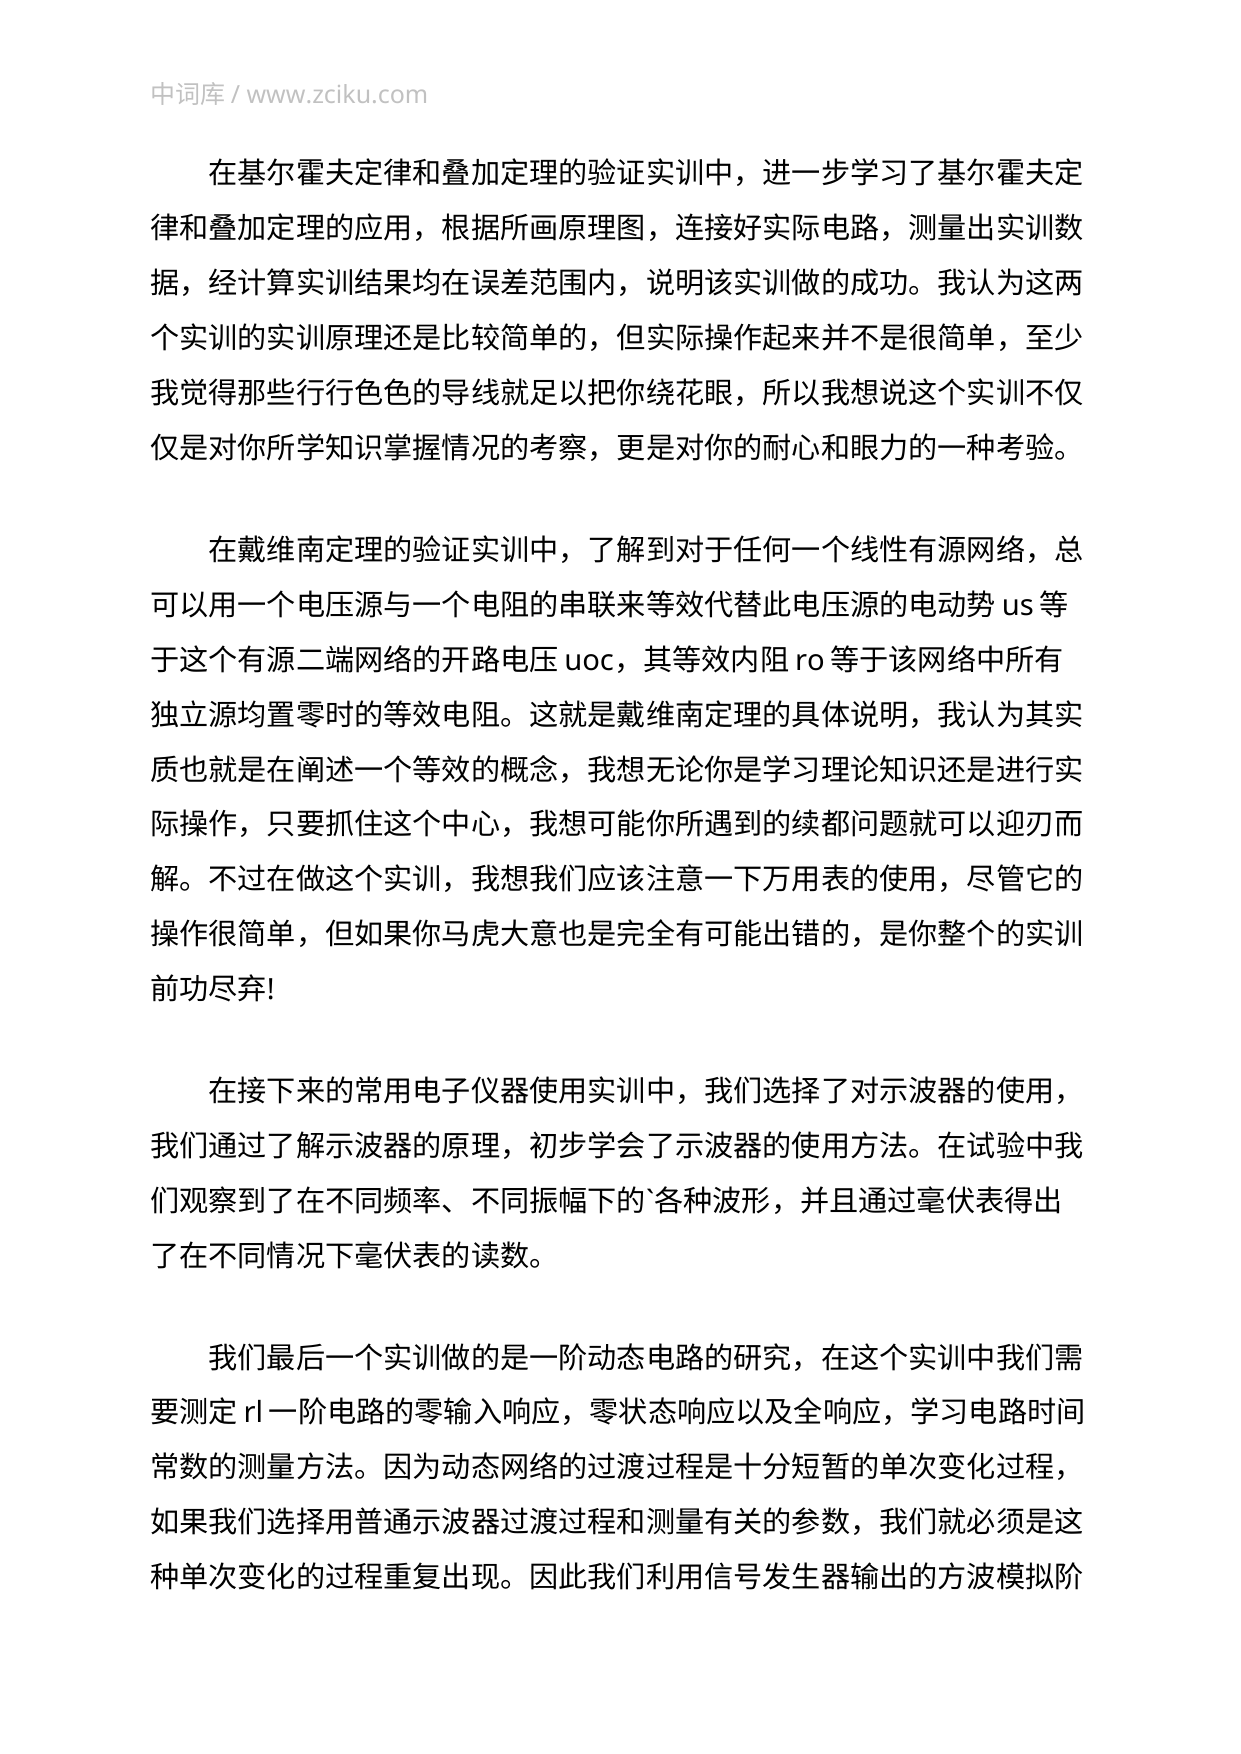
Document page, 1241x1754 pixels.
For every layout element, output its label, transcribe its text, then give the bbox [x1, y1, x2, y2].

text 在戴维南定理的验证实训中，了解到对于任何一个线性有源网络，总可以用一个电压源与一个电阻的串联来等效代替此电压源的电动势us等于这个有源二端网络的开路电压uoc，其等效内阻ro等于该网络中所有独立源均置零时的等效电阻。这就是戴维南定理的具体说明，我认为其实质也就是在阐述一个等效的概念，我想无论你是学习理论知识还是进行实际操作，只要抓住这个中心，我想可能你所遇到的续都问题就可以迎刃而解。不过在做这个实训，我想我们应该注意一下万用表的使用，尽管它的操作很简单，但如果你马虎大意也是完全有可能出错的，是你整个的实训前功尽弃! [150, 526, 1090, 1008]
text 在基尔霍夫定律和叠加定理的验证实训中，进一步学习了基尔霍夫定律和叠加定理的应用，根据所画原理图，连接好实际电路，测量出实训数据，经计算实训结果均在误差范围内，说明该实训做的成功。我认为这两个实训的实训原理还是比较简单的，但实际操作起来并不是很简单，至少我觉得那些行行色色的导线就足以把你绕花眼，所以我想说这个实训不仅仅是对你所学知识掌握情况的考察，更是对你的耐心和眼力的一种考验。 [150, 150, 1090, 467]
text 在接下来的常用电子仪器使用实训中，我们选择了对示波器的使用，我们通过了解示波器的原理，初步学会了示波器的使用方法。在试验中我们观察到了在不同频率、不同振幅下的`各种波形，并且通过毫伏表得出了在不同情况下毫伏表的读数。 [150, 1068, 1090, 1275]
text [150, 1334, 1090, 1596]
